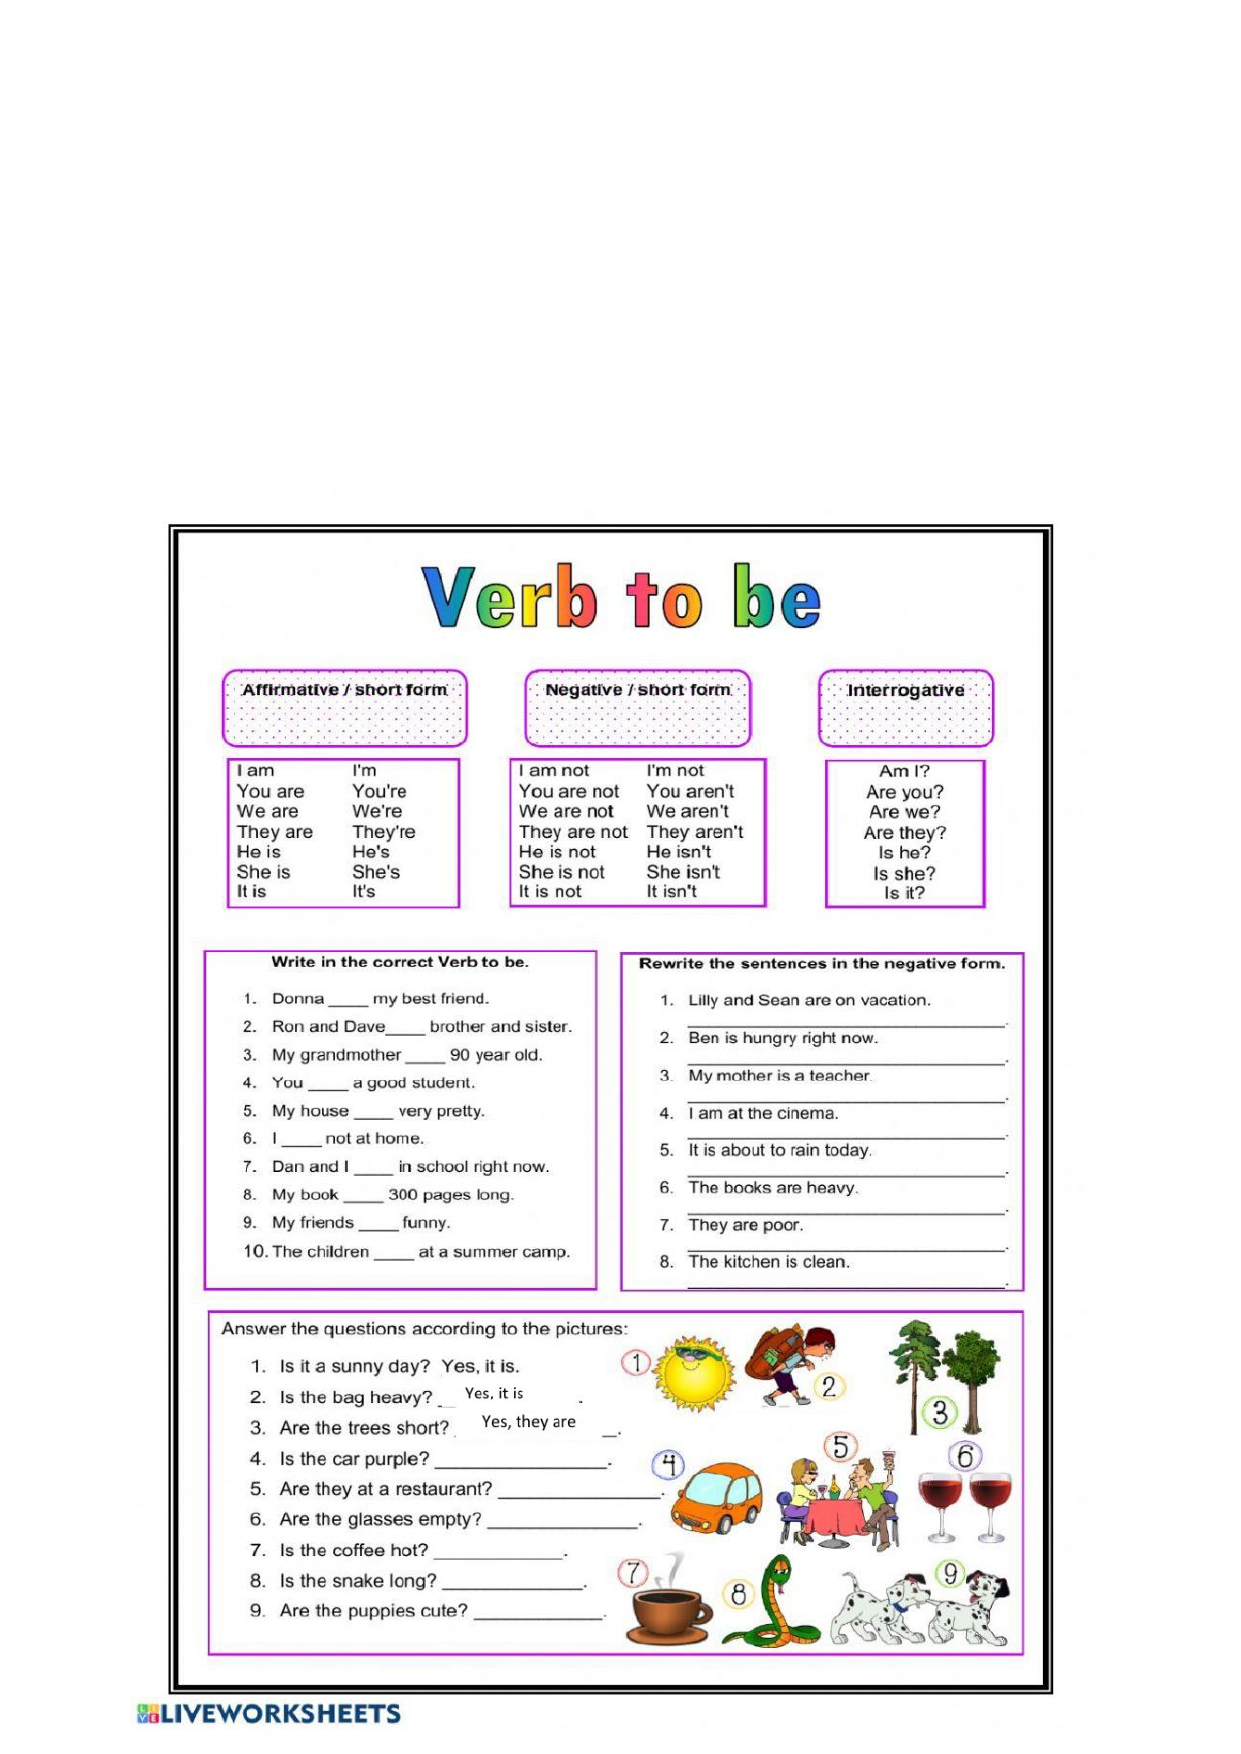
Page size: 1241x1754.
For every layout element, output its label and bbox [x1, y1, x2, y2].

picture [130, 372, 1105, 1750]
